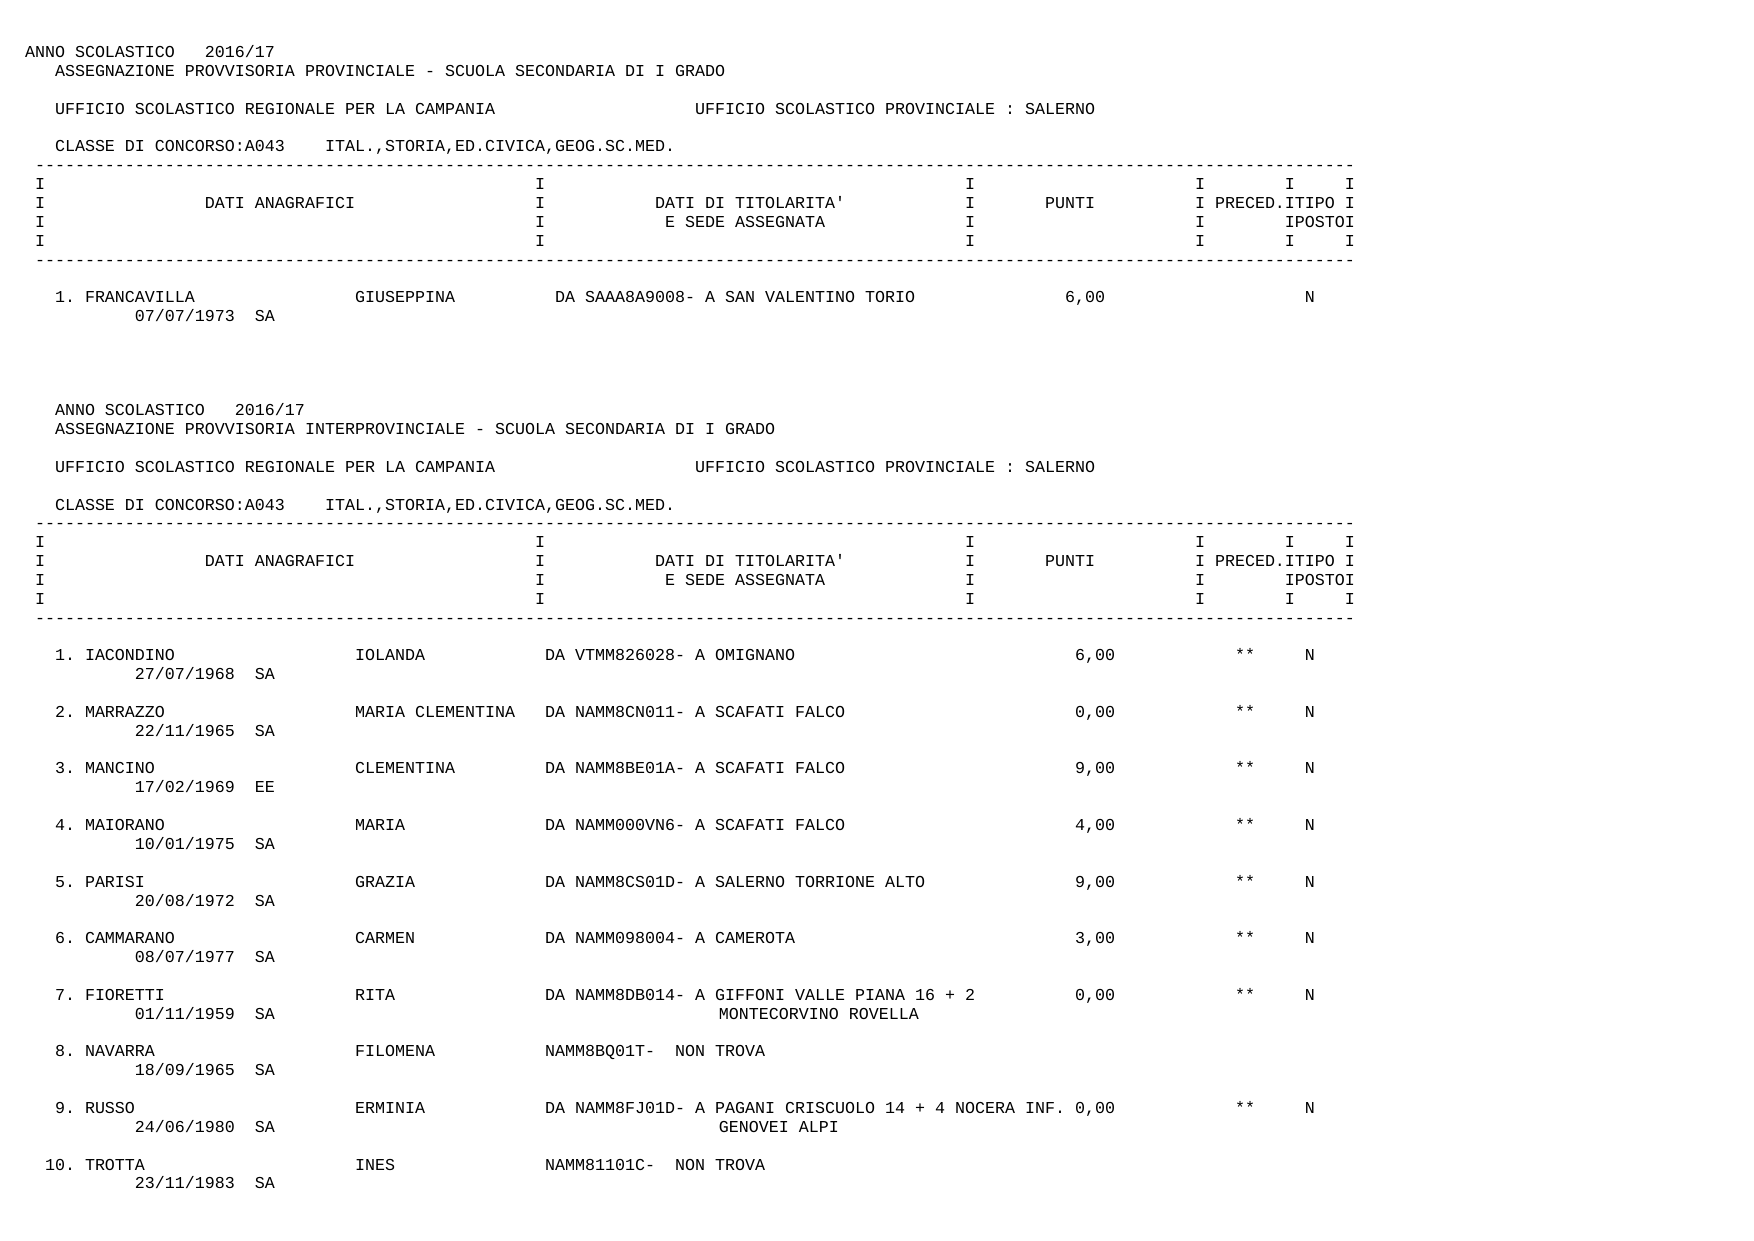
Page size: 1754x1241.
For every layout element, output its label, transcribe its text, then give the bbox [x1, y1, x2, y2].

text I DATI ANAGRAFICI I DATI DI TITOLARITA' I PUNTI I PRECED.ITIPO I [25, 194, 1728, 213]
text CLASSE DI CONCORSO:A043 ITAL.,STORIA,ED.CIVICA,GEOG.SC.MED. [25, 496, 1728, 515]
text I I E SEDE ASSEGNATA I I IPOSTOI [25, 213, 1728, 232]
text ------------------------------------------------------------------------------------------------------------------------------------ [25, 157, 1728, 176]
text 01/11/1959 SA MONTECORVINO ROVELLA [25, 1005, 1728, 1024]
text CLASSE DI CONCORSO:A043 ITAL.,STORIA,ED.CIVICA,GEOG.SC.MED. [25, 138, 1728, 157]
text ANNO SCOLASTICO 2016/17 [25, 44, 1728, 62]
text ASSEGNAZIONE PROVVISORIA PROVINCIALE - SCUOLA SECONDARIA DI I GRADO [25, 62, 1728, 81]
text UFFICIO SCOLASTICO REGIONALE PER LA CAMPANIA UFFICIO SCOLASTICO PROVINCIALE : SALERNO [25, 100, 1728, 119]
text ------------------------------------------------------------------------------------------------------------------------------------ [25, 251, 1728, 270]
text 08/07/1977 SA [25, 949, 1728, 967]
text 5. PARISI GRAZIA DA NAMM8CS01D- A SALERNO TORRIONE ALTO 9,00 ** N [25, 873, 1728, 892]
text 10. TROTTA INES NAMM81101C- NON TROVA [25, 1156, 1728, 1175]
text 27/07/1968 SA [25, 666, 1728, 685]
text 20/08/1972 SA [25, 892, 1728, 911]
text 22/11/1965 SA [25, 722, 1728, 741]
text I I I I I I [25, 590, 1728, 609]
text 3. MANCINO CLEMENTINA DA NAMM8BE01A- A SCAFATI FALCO 9,00 ** N [25, 760, 1728, 779]
text 2. MARRAZZO MARIA CLEMENTINA DA NAMM8CN011- A SCAFATI FALCO 0,00 ** N [25, 703, 1728, 722]
text 17/02/1969 EE [25, 779, 1728, 798]
text 23/11/1983 SA [25, 1175, 1728, 1194]
text 1. FRANCAVILLA GIUSEPPINA DA SAAA8A9008- A SAN VALENTINO TORIO 6,00 N [25, 289, 1728, 308]
text 9. RUSSO ERMINIA DA NAMM8FJ01D- A PAGANI CRISCUOLO 14 + 4 NOCERA INF. 0,00 ** N [25, 1099, 1728, 1118]
text 7. FIORETTI RITA DA NAMM8DB014- A GIFFONI VALLE PIANA 16 + 2 0,00 ** N [25, 986, 1728, 1005]
text ANNO SCOLASTICO 2016/17 [25, 402, 1728, 421]
text ASSEGNAZIONE PROVVISORIA INTERPROVINCIALE - SCUOLA SECONDARIA DI I GRADO [25, 421, 1728, 439]
text I I E SEDE ASSEGNATA I I IPOSTOI [25, 572, 1728, 590]
text ------------------------------------------------------------------------------------------------------------------------------------ [25, 515, 1728, 534]
text 18/09/1965 SA [25, 1062, 1728, 1081]
text 07/07/1973 SA [25, 308, 1728, 326]
text 6. CAMMARANO CARMEN DA NAMM098004- A CAMEROTA 3,00 ** N [25, 930, 1728, 949]
text I I I I I I [25, 534, 1728, 553]
text 24/06/1980 SA GENOVEI ALPI [25, 1118, 1728, 1137]
text 4. MAIORANO MARIA DA NAMM000VN6- A SCAFATI FALCO 4,00 ** N [25, 817, 1728, 836]
text 8. NAVARRA FILOMENA NAMM8BQ01T- NON TROVA [25, 1043, 1728, 1062]
text 10/01/1975 SA [25, 836, 1728, 854]
text I I I I I I [25, 232, 1728, 251]
text I DATI ANAGRAFICI I DATI DI TITOLARITA' I PUNTI I PRECED.ITIPO I [25, 553, 1728, 572]
text UFFICIO SCOLASTICO REGIONALE PER LA CAMPANIA UFFICIO SCOLASTICO PROVINCIALE : SALERNO [25, 458, 1728, 477]
text 1. IACONDINO IOLANDA DA VTMM826028- A OMIGNANO 6,00 ** N [25, 647, 1728, 666]
text I I I I I I [25, 176, 1728, 194]
text ------------------------------------------------------------------------------------------------------------------------------------ [25, 609, 1728, 628]
